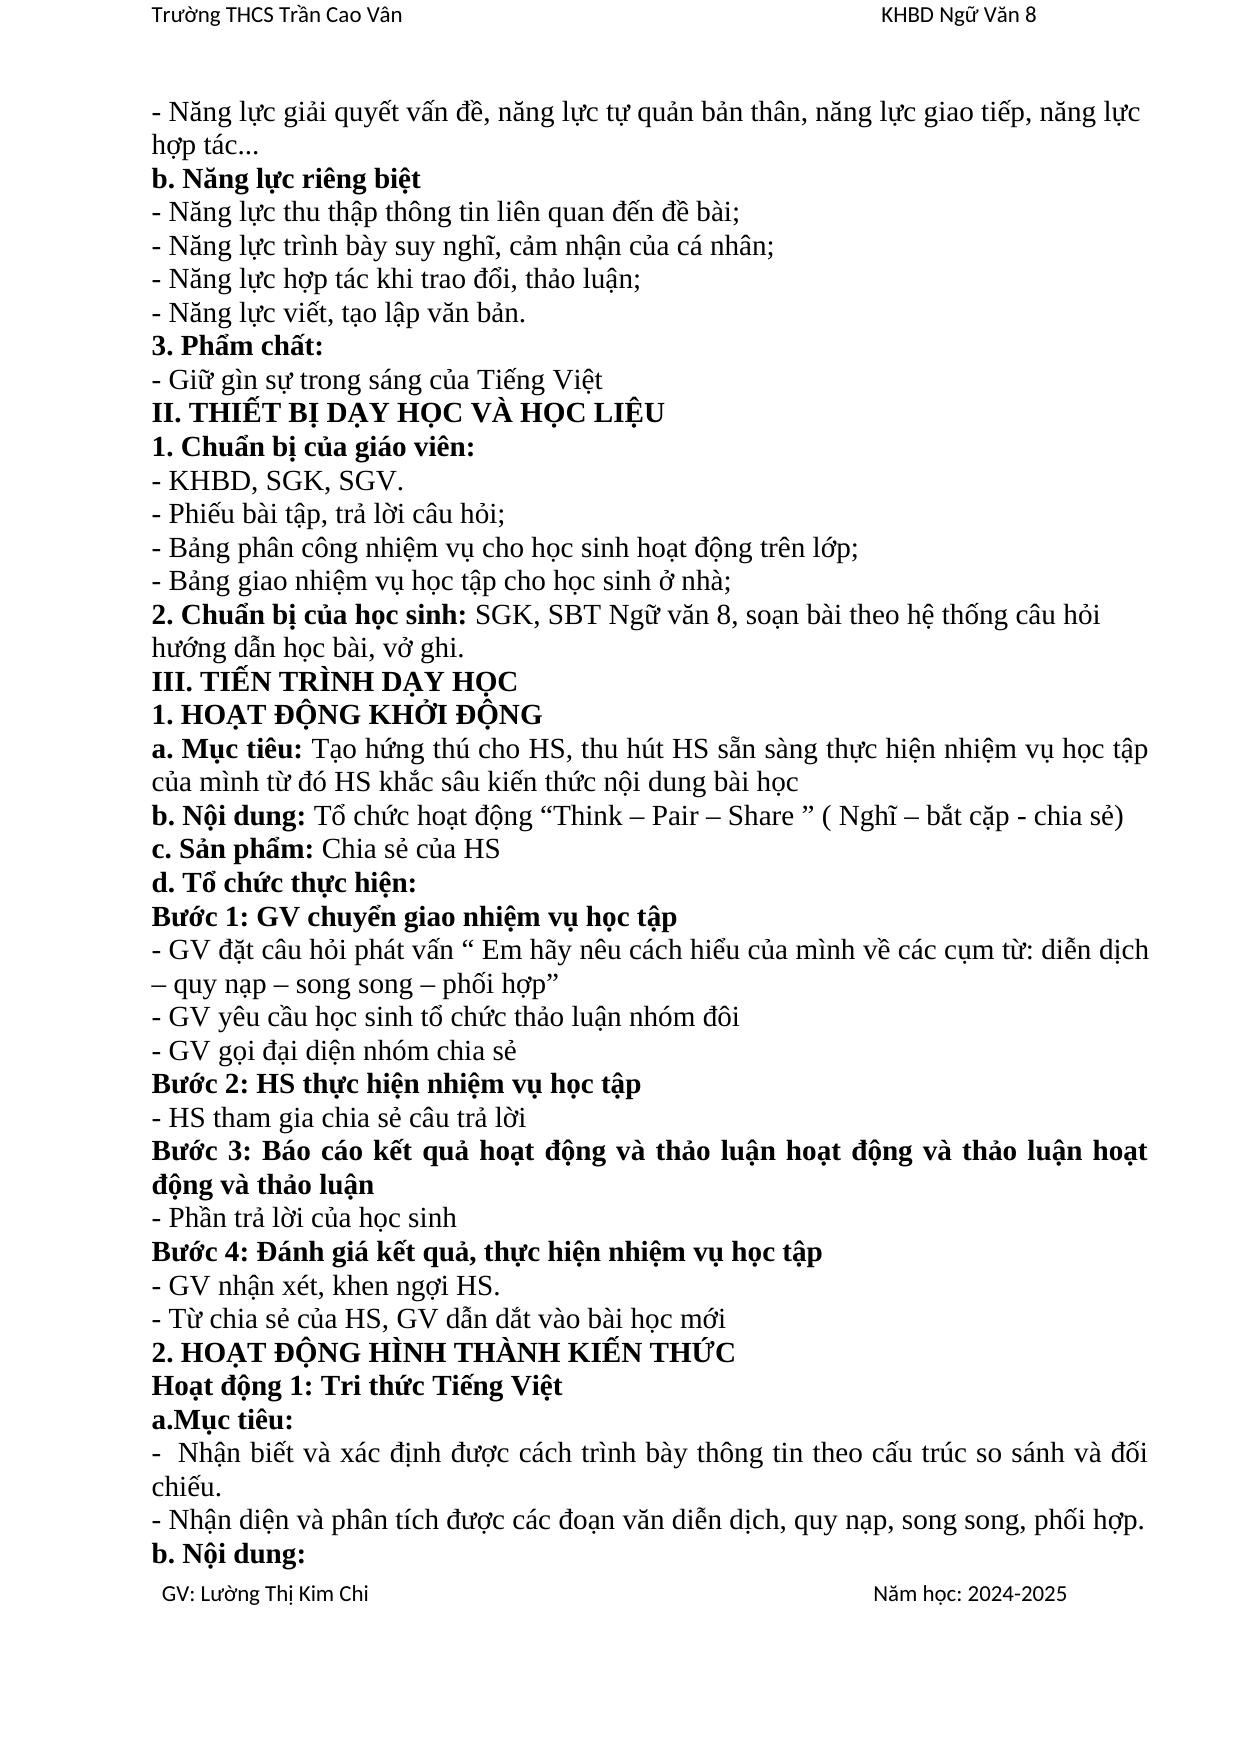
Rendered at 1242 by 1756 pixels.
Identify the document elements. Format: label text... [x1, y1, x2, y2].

text - HS tham gia chia sẻ câu trả lời [151, 1100, 1150, 1133]
text - Năng lực trình bày suy nghĩ, cảm nhận của cá nhân; [151, 228, 1150, 261]
text - GV yêu cầu học sinh tổ chức thảo luận nhóm đôi [151, 999, 1150, 1033]
text 2. Chuẩn bị của học sinh: SGK, SBT Ngữ văn 8, soạn bài theo hệ thống câu hỏi hướng dẫn học bài, vở ghi. [151, 597, 1150, 664]
text - GV đặt câu hỏi phát vấn “ Em hãy nêu cách hiểu của mình về các cụm từ: diễn dịch – quy nạp – song song – phối hợp” [151, 932, 1150, 999]
text - Phiếu bài tập, trả lời câu hỏi; [151, 496, 1150, 530]
text Bước 1: GV chuyển giao nhiệm vụ học tập [151, 899, 1150, 932]
text 1. HOẠT ĐỘNG KHỞI ĐỘNG [151, 697, 1150, 731]
text - Từ chia sẻ của HS, GV dẫn dắt vào bài học mới [151, 1301, 1150, 1335]
text - Năng lực viết, tạo lập văn bản. [151, 295, 1150, 328]
text b. Nội dung: [151, 1536, 1150, 1569]
text 2. HOẠT ĐỘNG HÌNH THÀNH KIẾN THỨC [151, 1335, 1150, 1368]
text a. Mục tiêu: Tạo hứng thú cho HS, thu hút HS sẵn sàng thực hiện nhiệm vụ học tập của mình từ đó HS khắc sâu kiến thức nội dung bài học [151, 731, 1150, 798]
text Hoạt động 1: Tri thức Tiếng Việt [151, 1368, 1150, 1402]
text - Năng lực thu thập thông tin liên quan đến đề bài; [151, 194, 1150, 228]
text - Nhận biết và xác định được cách trình bày thông tin theo cấu trúc so sánh và đối chiếu. [151, 1435, 1150, 1502]
text a.Mục tiêu: [151, 1402, 1150, 1435]
text - GV nhận xét, khen ngợi HS. [151, 1268, 1150, 1301]
text Bước 4: Đánh giá kết quả, thực hiện nhiệm vụ học tập [151, 1234, 1150, 1268]
text d. Tổ chức thực hiện: [151, 865, 1150, 899]
text - Phần trả lời của học sinh [151, 1201, 1150, 1234]
text 3. Phẩm chất: [151, 328, 1150, 362]
text - Năng lực hợp tác khi trao đổi, thảo luận; [151, 261, 1150, 295]
text - Giữ gìn sự trong sáng của Tiếng Việt [151, 362, 1150, 396]
text - Bảng giao nhiệm vụ học tập cho học sinh ở nhà; [151, 563, 1150, 597]
text Bước 2: HS thực hiện nhiệm vụ học tập [151, 1066, 1150, 1100]
text c. Sản phẩm: Chia sẻ của HS [151, 832, 1150, 865]
text - KHBD, SGK, SGV. [151, 463, 1150, 496]
text II. THIẾT BỊ DẠY HỌC VÀ HỌC LIỆU [151, 396, 1150, 429]
text III. TIẾN TRÌNH DẠY HỌC [151, 664, 1150, 697]
text 1. Chuẩn bị của giáo viên: [151, 429, 1150, 463]
text - Nhận diện và phân tích được các đoạn văn diễn dịch, quy nạp, song song, phối hợp. [151, 1502, 1150, 1536]
text - Năng lực giải quyết vấn đề, năng lực tự quản bản thân, năng lực giao tiếp, năng lực hợp tác... [151, 94, 1150, 161]
text Bước 3: Báo cáo kết quả hoạt động và thảo luận hoạt động và thảo luận hoạt động và thảo luận [151, 1133, 1150, 1201]
text - Bảng phân công nhiệm vụ cho học sinh hoạt động trên lớp; [151, 530, 1150, 563]
text b. Năng lực riêng biệt [151, 161, 1150, 194]
text - GV gọi đại diện nhóm chia sẻ [151, 1033, 1150, 1066]
text b. Nội dung: Tổ chức hoạt động “Think – Pair – Share ” ( Nghĩ – bắt cặp - chia sẻ) [151, 798, 1150, 832]
